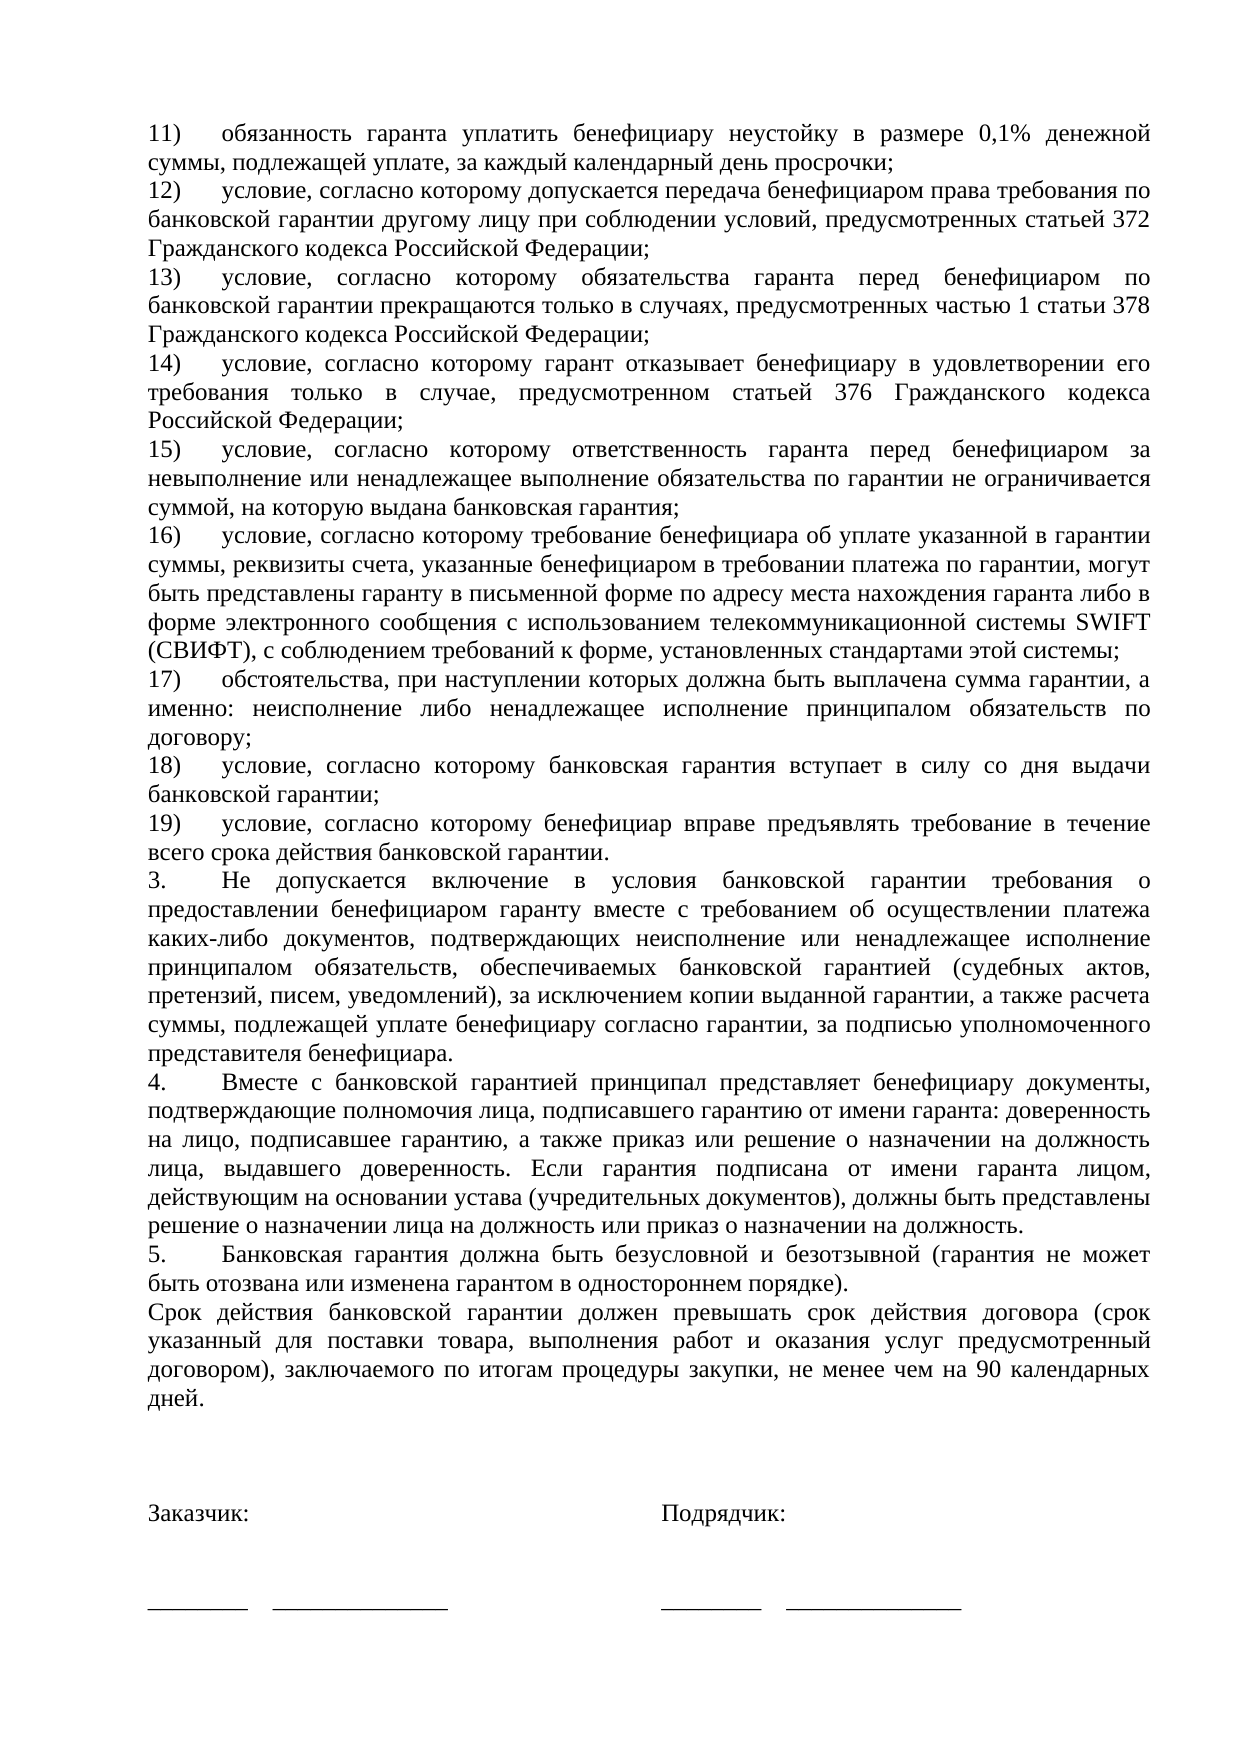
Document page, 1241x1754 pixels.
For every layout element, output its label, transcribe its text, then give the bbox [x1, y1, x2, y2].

text 15) условие, согласно которому ответственность гаранта перед бенефициаром за невыполнение или ненадлежащее выполнение обязательства по гарантии не ограничивается суммой, на которую выдана банковская гарантия; [148, 434, 1152, 521]
text 4. Вместе с банковской гарантией принципал представляет бенефициару документы, подтверждающие полномочия лица, подписавшего гарантию от имени гаранта: доверенность на лицо, подписавшее гарантию, а также приказ или решение о назначении на должность лица, выдавшего доверенность. Если гарантия подписана от имени гаранта лицом, действующим на основании устава (учредительных документов), должны быть представлены решение о назначении лица на должность или приказ о назначении на должность. [148, 1067, 1152, 1239]
text 16) условие, согласно которому требование бенефициара об уплате указанной в гарантии суммы, реквизиты счета, указанные бенефициаром в требовании платежа по гарантии, могут быть представлены гаранту в письменной форме по адресу места нахождения гаранта либо в форме электронного сообщения с использованием телекоммуникационной системы SWIFT (СВИФТ), с соблюдением требований к форме, установленных стандартами этой системы; [148, 521, 1152, 664]
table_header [136, 1498, 650, 1627]
text 5. Банковская гарантия должна быть безусловной и безотзывной (гарантия не может быть отозвана или изменена гарантом в одностороннем порядке). [148, 1239, 1152, 1297]
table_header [650, 1498, 1163, 1627]
text Срок действия банковской гарантии должен превышать срок действия договора (срок указанный для поставки товара, выполнения работ и оказания услуг предусмотренный договором), заключаемого по итогам процедуры закупки, не менее чем на 90 календарных дней. [148, 1297, 1152, 1412]
text 19) условие, согласно которому бенефициар вправе предъявлять требование в течение всего срока действия банковской гарантии. [148, 808, 1152, 866]
text 17) обстоятельства, при наступлении которых должна быть выплачена сумма гарантии, а именно: неисполнение либо ненадлежащее исполнение принципалом обязательств по договору; [148, 664, 1152, 751]
text 18) условие, согласно которому банковская гарантия вступает в силу со дня выдачи банковской гарантии; [148, 751, 1152, 808]
text 14) условие, согласно которому гарант отказывает бенефициару в удовлетворении его требования только в случае, предусмотренном статьей 376 Гражданского кодекса Российской Федерации; [148, 348, 1152, 434]
text 12) условие, согласно которому допускается передача бенефициаром права требования по банковской гарантии другому лицу при соблюдении условий, предусмотренных статьей 372 Гражданского кодекса Российской Федерации; [148, 176, 1152, 262]
text 13) условие, согласно которому обязательства гаранта перед бенефициаром по банковской гарантии прекращаются только в случаях, предусмотренных частью 1 статьи 378 Гражданского кодекса Российской Федерации; [148, 262, 1152, 348]
text 3. Не допускается включение в условия банковской гарантии требования о предоставлении бенефициаром гаранту вместе с требованием об осуществлении платежа каких-либо документов, подтверждающих неисполнение или ненадлежащее исполнение принципалом обязательств, обеспечиваемых банковской гарантией (судебных актов, претензий, писем, уведомлений), за исключением копии выданной гарантии, а также расчета суммы, подлежащей уплате бенефициару согласно гарантии, за подписью уполномоченного представителя бенефициара. [148, 866, 1152, 1067]
text 11) обязанность гаранта уплатить бенефициару неустойку в размере 0,1% денежной суммы, подлежащей уплате, за каждый календарный день просрочки; [148, 118, 1152, 176]
